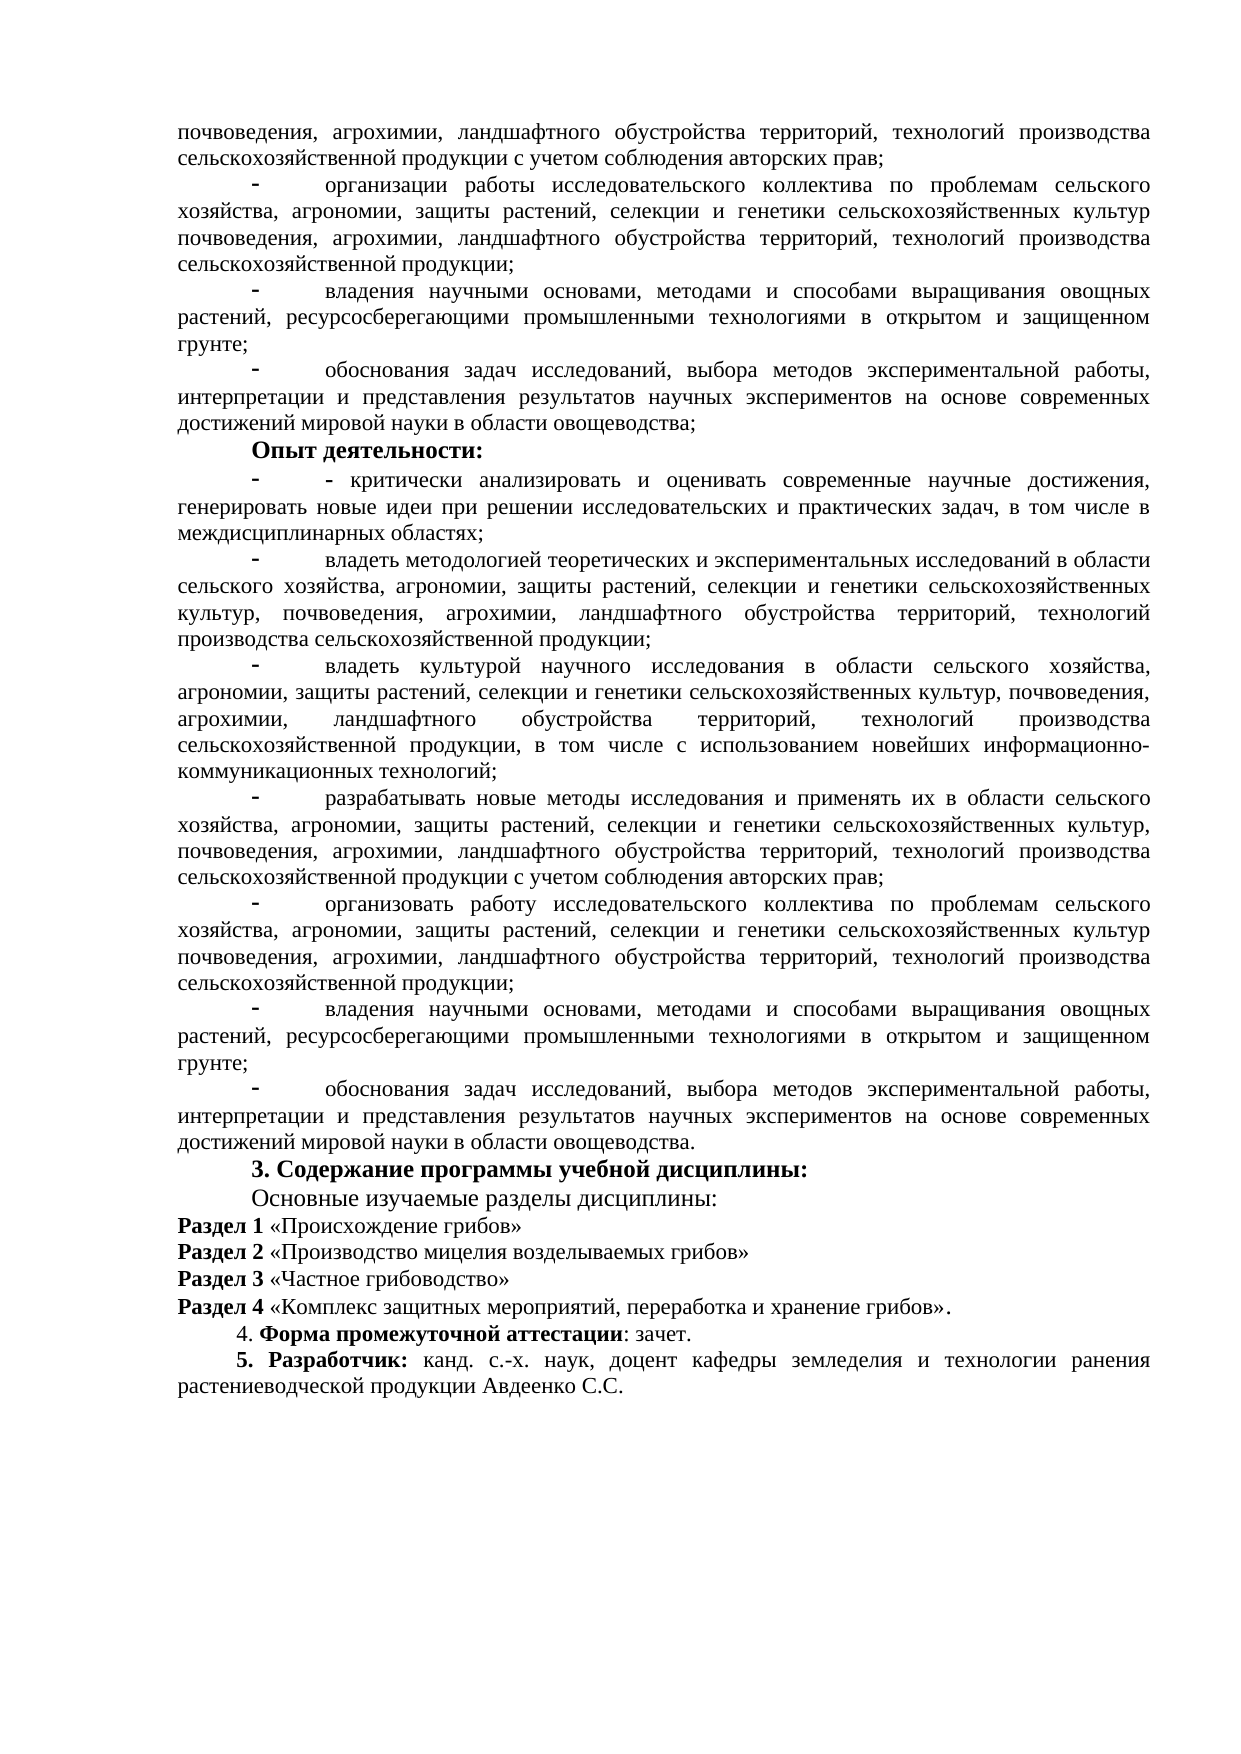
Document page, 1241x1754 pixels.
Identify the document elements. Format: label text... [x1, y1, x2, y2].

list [177, 118, 1152, 171]
list - критически анализировать и оценивать современные научные достижения, генерировать новые идеи при решении исследовательских и практических задач, в том числе в междисциплинарных областях; [177, 464, 1152, 546]
list организации работы исследовательского коллектива по проблемам сельского хозяйства, агрономии, защиты растений, селекции и генетики сельскохозяйственных культур почвоведения, агрохимии, ландшафтного обустройства территорий, технологий производства сельскохозяйственной продукции; [177, 171, 1152, 277]
list организовать работу исследовательского коллектива по проблемам сельского хозяйства, агрономии, защиты растений, селекции и генетики сельскохозяйственных культур почвоведения, агрохимии, ландшафтного обустройства территорий, технологий производства сельскохозяйственной продукции; [177, 890, 1152, 996]
list владения научными основами, методами и способами выращивания овощных растений, ресурсосберегающими промышленными технологиями в открытом и защищенном грунте; [177, 277, 1152, 356]
text Опыт деятельности: [177, 436, 1152, 464]
list владеть методологией теоретических и экспериментальных исследований в области сельского хозяйства, агрономии, защиты растений, селекции и генетики сельскохозяйственных культур, почвоведения, агрохимии, ландшафтного обустройства территорий, технологий производства сельскохозяйственной продукции; [177, 546, 1152, 652]
list обоснования задач исследований, выбора методов экспериментальной работы, интерпретации и представления результатов научных экспериментов на основе современных достижений мировой науки в области овощеводства. [177, 1075, 1152, 1154]
text 3. Содержание программы учебной дисциплины: [177, 1154, 1152, 1183]
text Раздел 1 «Происхождение грибов» [177, 1212, 1152, 1238]
text Раздел 4 «Комплекс защитных мероприятий, переработка и хранение грибов». [177, 1291, 1152, 1320]
list владеть культурой научного исследования в области сельского хозяйства, агрономии, защиты растений, селекции и генетики сельскохозяйственных культур, почвоведения, агрохимии, ландшафтного обустройства территорий, технологий производства сельскохозяйственной продукции, в том числе с использованием новейших информационно-коммуникационных технологий; [177, 652, 1152, 784]
text Основные изучаемые разделы дисциплины: [177, 1183, 1152, 1212]
list владения научными основами, методами и способами выращивания овощных растений, ресурсосберегающими промышленными технологиями в открытом и защищенном грунте; [177, 996, 1152, 1075]
text 4. Форма промежуточной аттестации: зачет. [177, 1320, 1152, 1346]
list разрабатывать новые методы исследования и применять их в области сельского хозяйства, агрономии, защиты растений, селекции и генетики сельскохозяйственных культур, почвоведения, агрохимии, ландшафтного обустройства территорий, технологий производства сельскохозяйственной продукции с учетом соблюдения авторских прав; [177, 784, 1152, 890]
list обоснования задач исследований, выбора методов экспериментальной работы, интерпретации и представления результатов научных экспериментов на основе современных достижений мировой науки в области овощеводства; [177, 356, 1152, 436]
text 5. Разработчик: канд. с.-х. наук, доцент кафедры земледелия и технологии ранения растениеводческой продукции Авдеенко С.С. [177, 1346, 1152, 1399]
text Раздел 3 «Частное грибоводство» [177, 1265, 1152, 1291]
text Раздел 2 «Производство мицелия возделываемых грибов» [177, 1238, 1152, 1265]
